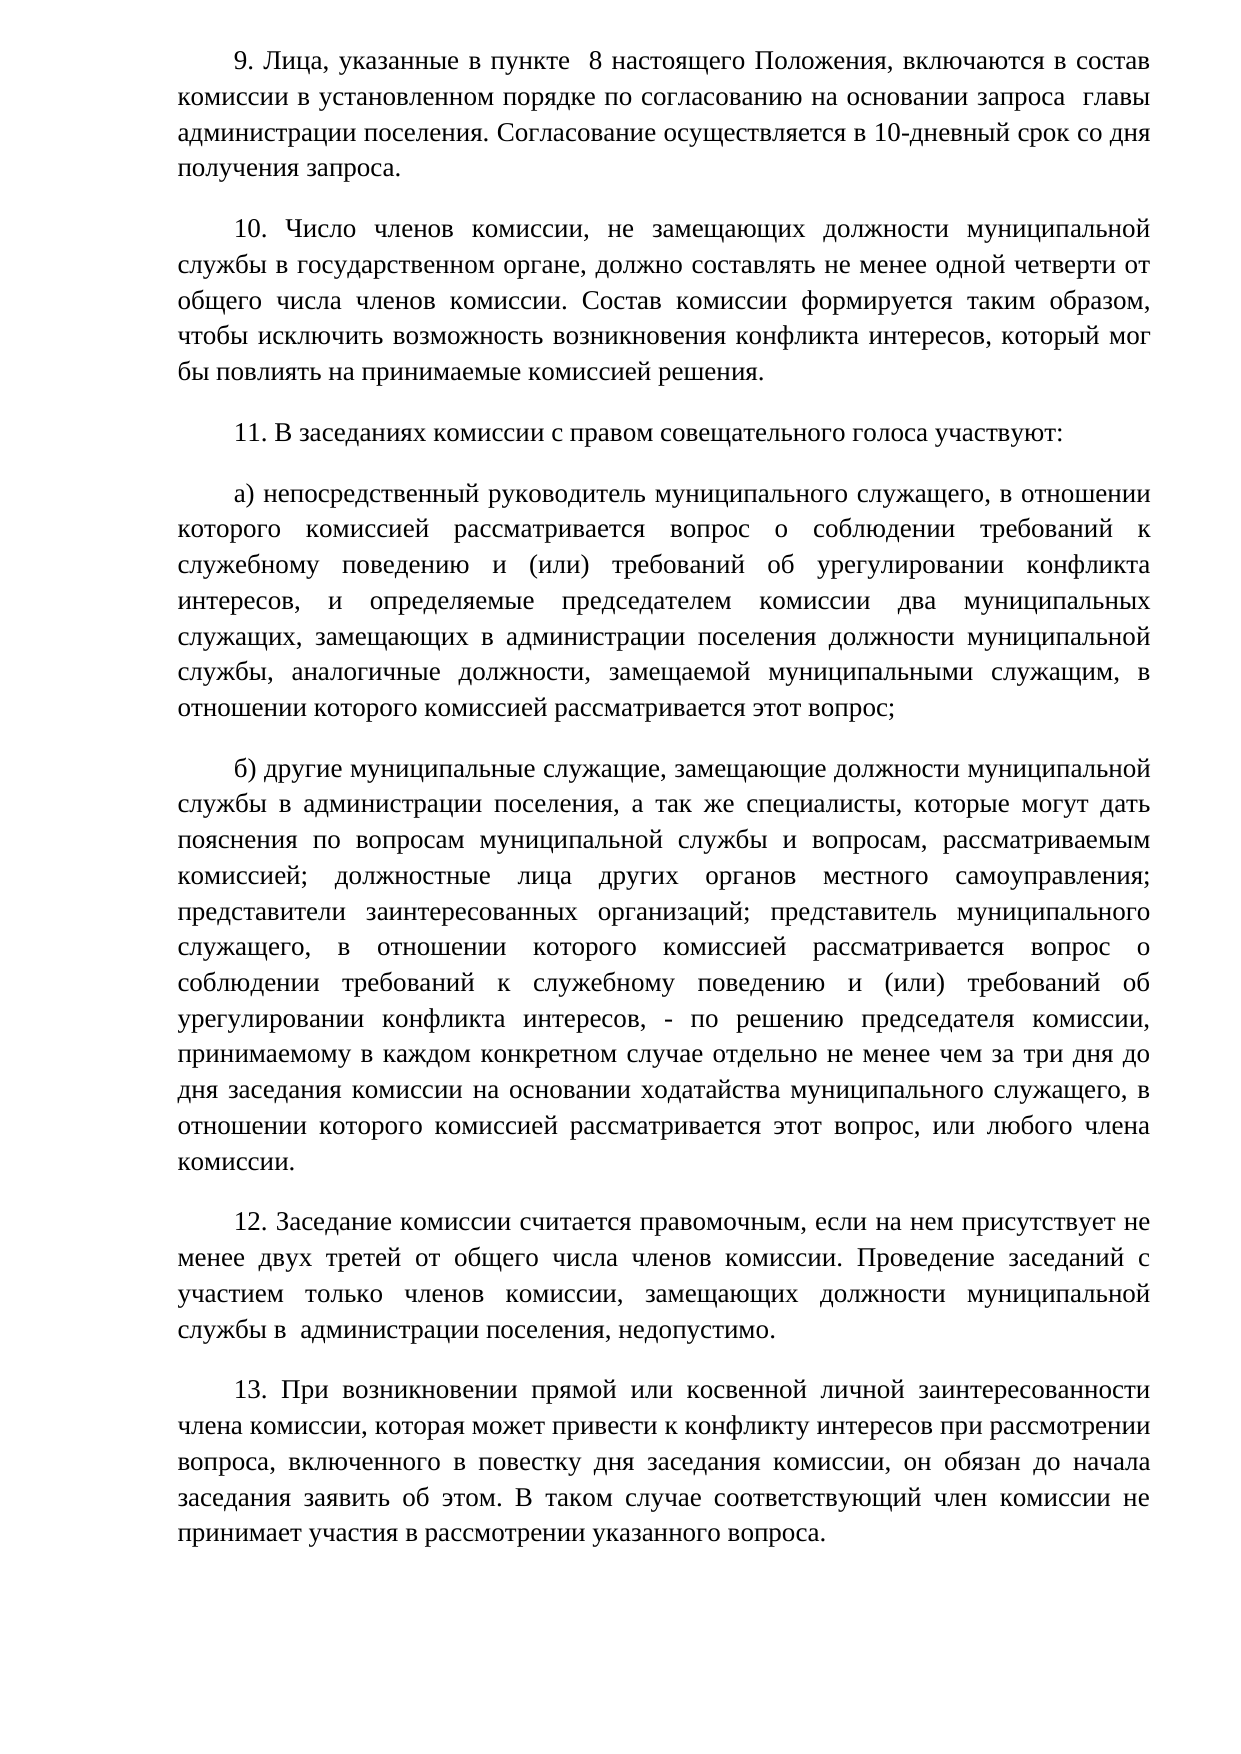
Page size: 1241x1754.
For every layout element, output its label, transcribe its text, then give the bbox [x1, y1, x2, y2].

text а) непосредственный руководитель муниципального служащего, в отношении которого комиссией рассматривается вопрос о соблюдении требований к служебному поведению и (или) требований об урегулировании конфликта интересов, и определяемые председателем комиссии два муниципальных служащих, замещающих в администрации поселения должности муниципальной службы, аналогичные должности, замещаемой муниципальными служащим, в отношении которого комиссией рассматривается этот вопрос; [177, 477, 1152, 722]
text 13. При возникновении прямой или косвенной личной заинтересованности члена комиссии, которая может привести к конфликту интересов при рассмотрении вопроса, включенного в повестку дня заседания комиссии, он обязан до начала заседания заявить об этом. В таком случае соответствующий член комиссии не принимает участия в рассмотрении указанного вопроса. [177, 1373, 1152, 1547]
text 9. Лица, указанные в пункте 8 настоящего Положения, включаются в состав комиссии в установленном порядке по согласованию на основании запроса главы администрации поселения. Согласование осуществляется в 10-дневный срок со дня получения запроса. [177, 44, 1152, 183]
text 12. Заседание комиссии считается правомочным, если на нем присутствует не менее двух третей от общего числа членов комиссии. Проведение заседаний с участием только членов комиссии, замещающих должности муниципальной службы в администрации поселения, недопустимо. [177, 1206, 1152, 1344]
text б) другие муниципальные служащие, замещающие должности муниципальной службы в администрации поселения, а так же специалисты, которые могут дать пояснения по вопросам муниципальной службы и вопросам, рассматриваемым комиссией; должностные лица других органов местного самоуправления; представители заинтересованных организаций; представитель муниципального служащего, в отношении которого комиссией рассматривается вопрос о соблюдении требований к служебному поведению и (или) требований об урегулировании конфликта интересов, - по решению председателя комиссии, принимаемому в каждом конкретном случае отдельно не менее чем за три дня до дня заседания комиссии на основании ходатайства муниципального служащего, в отношении которого комиссией рассматривается этот вопрос, или любого члена комиссии. [177, 752, 1152, 1176]
text 11. В заседаниях комиссии с правом совещательного голоса участвуют: [177, 416, 1152, 447]
text 10. Число членов комиссии, не замещающих должности муниципальной службы в государственном органе, должно составлять не менее одной четверти от общего числа членов комиссии. Состав комиссии формируется таким образом, чтобы исключить возможность возникновения конфликта интересов, который мог бы повлиять на принимаемые комиссией решения. [177, 212, 1152, 386]
